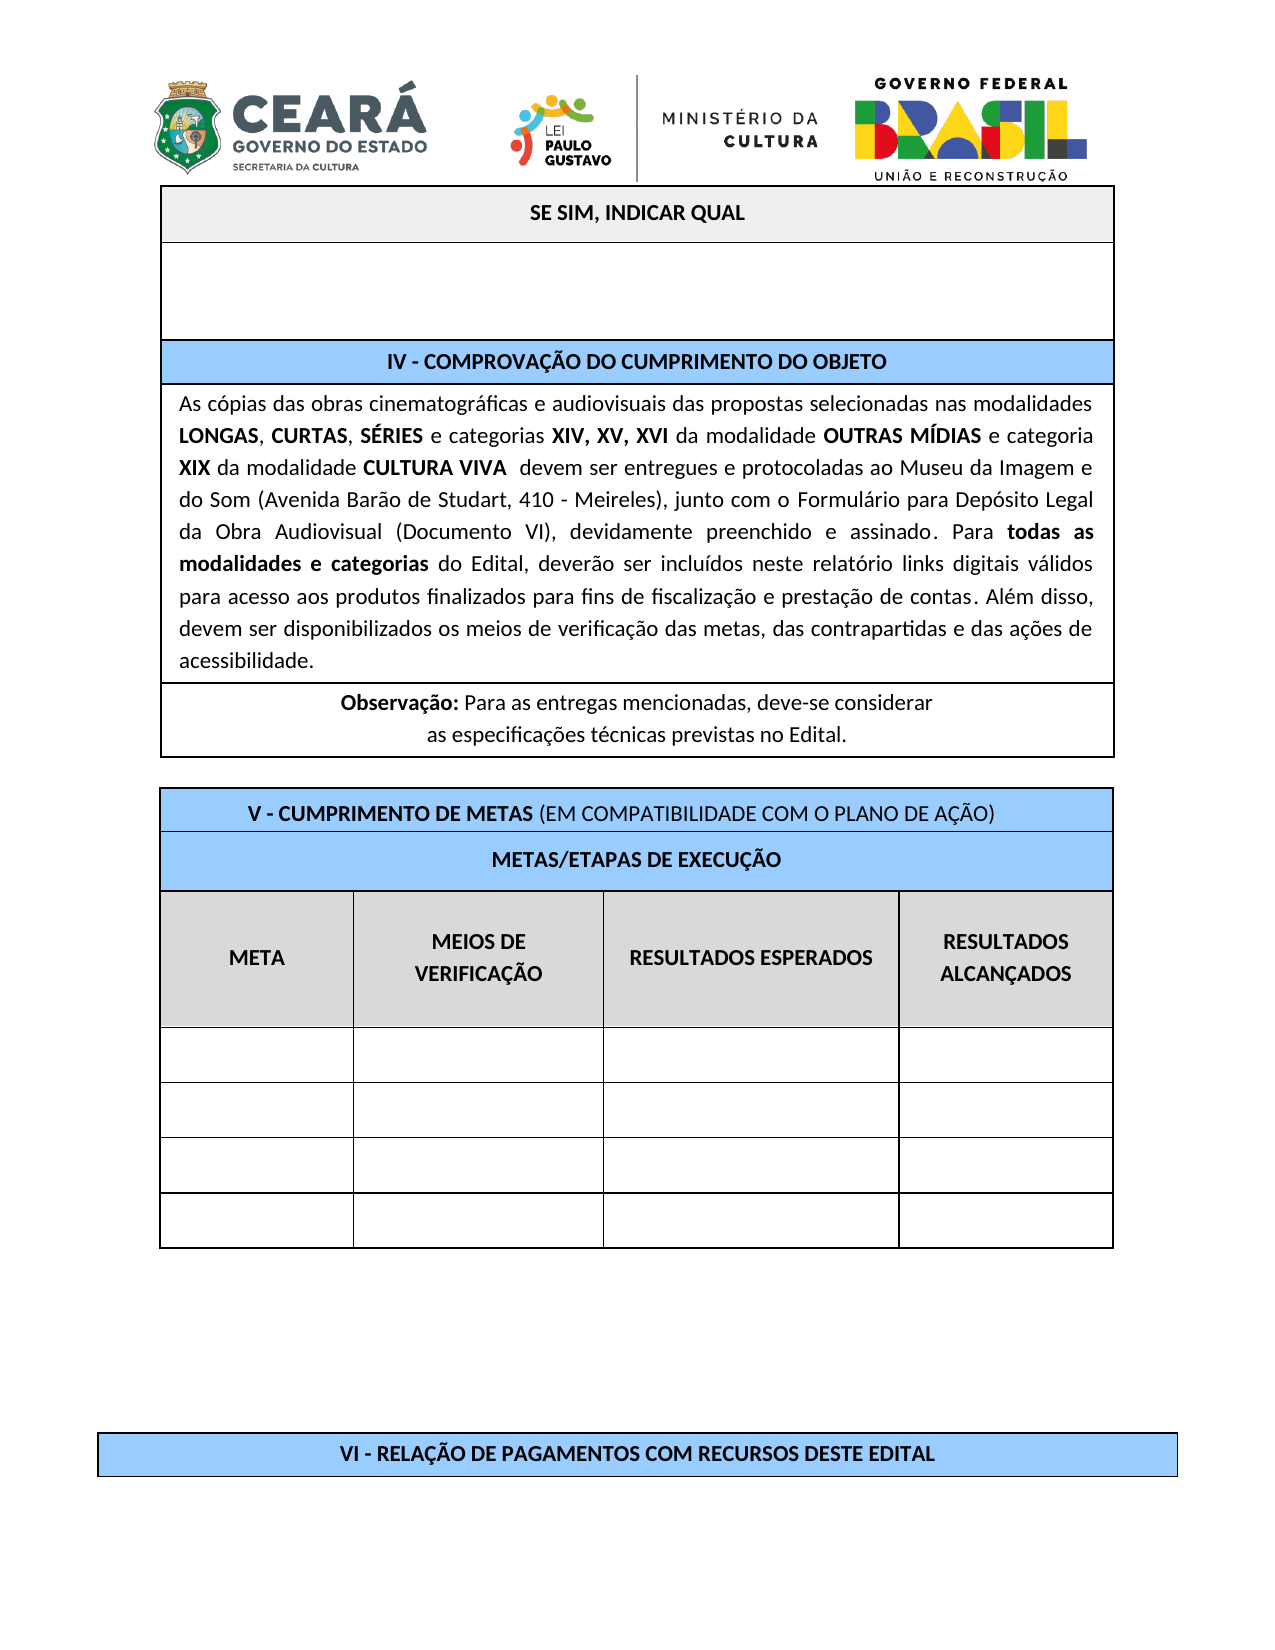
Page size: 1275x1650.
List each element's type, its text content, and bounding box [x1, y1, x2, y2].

table_cell [354, 1028, 603, 1082]
table_cell [900, 1194, 1112, 1247]
table_cell [604, 1028, 898, 1082]
table_cell [354, 1194, 603, 1247]
picture [148, 75, 1089, 182]
table_cell SE SIM, INDICAR QUAL [162, 187, 1113, 241]
table_cell [354, 1138, 603, 1192]
table_header V - CUMPRIMENTO DE METAS (EM COMPATIBILIDADE COM O PLANO DE AÇÃO) [161, 789, 1112, 831]
table_cell [604, 1194, 898, 1247]
table_cell [161, 1028, 353, 1082]
table_cell [161, 1083, 353, 1137]
table_cell [161, 1138, 353, 1192]
table_cell [162, 243, 1113, 339]
table_cell METAS/ETAPAS DE EXECUÇÃO [161, 832, 1112, 890]
table_cell META [161, 892, 353, 1026]
table_cell As cópias das obras cinematográficas e audiovisuais das propostas selecionadas nas modalidades LONGAS, CURTAS, SÉRIES e categorias XIV, XV, XVI da modalidade OUTRAS MÍDIAS e categoria XIX da modalidade CULTURA VIVA devem ser entregues e protocoladas ao Museu da Imagem e do Som (Avenida Barão de Studart, 410 - Meireles), junto com o Formulário para Depósito Legal da Obra Audiovisual (Documento VI), devidamente preenchido e assinado. Para todas as modalidades e categorias do Edital, deverão ser incluídos neste relatório links digitais válidos para acesso aos produtos finalizados para fins de fiscalização e prestação de contas. Além disso, devem ser disponibilizados os meios de verificação das metas, das contrapartidas e das ações de acessibilidade. [162, 385, 1113, 682]
table_cell [900, 1083, 1112, 1137]
table_cell [604, 1138, 898, 1192]
table_cell [161, 1194, 353, 1247]
table_header VI - RELAÇÃO DE PAGAMENTOS COM RECURSOS DESTE EDITAL [99, 1434, 1177, 1476]
table_cell [354, 1083, 603, 1137]
table_cell [604, 1083, 898, 1137]
table_cell MEIOS DE VERIFICAÇÃO [354, 892, 603, 1026]
table_cell Observação: Para as entregas mencionadas, deve-se considerar as especificações técnicas previstas no Edital. [162, 684, 1113, 756]
table_cell [900, 1138, 1112, 1192]
table_cell [900, 1028, 1112, 1082]
table_cell IV - COMPROVAÇÃO DO CUMPRIMENTO DO OBJETO [162, 341, 1113, 383]
table_cell RESULTADOS ALCANÇADOS [900, 892, 1112, 1026]
table_cell RESULTADOS ESPERADOS [604, 892, 898, 1026]
